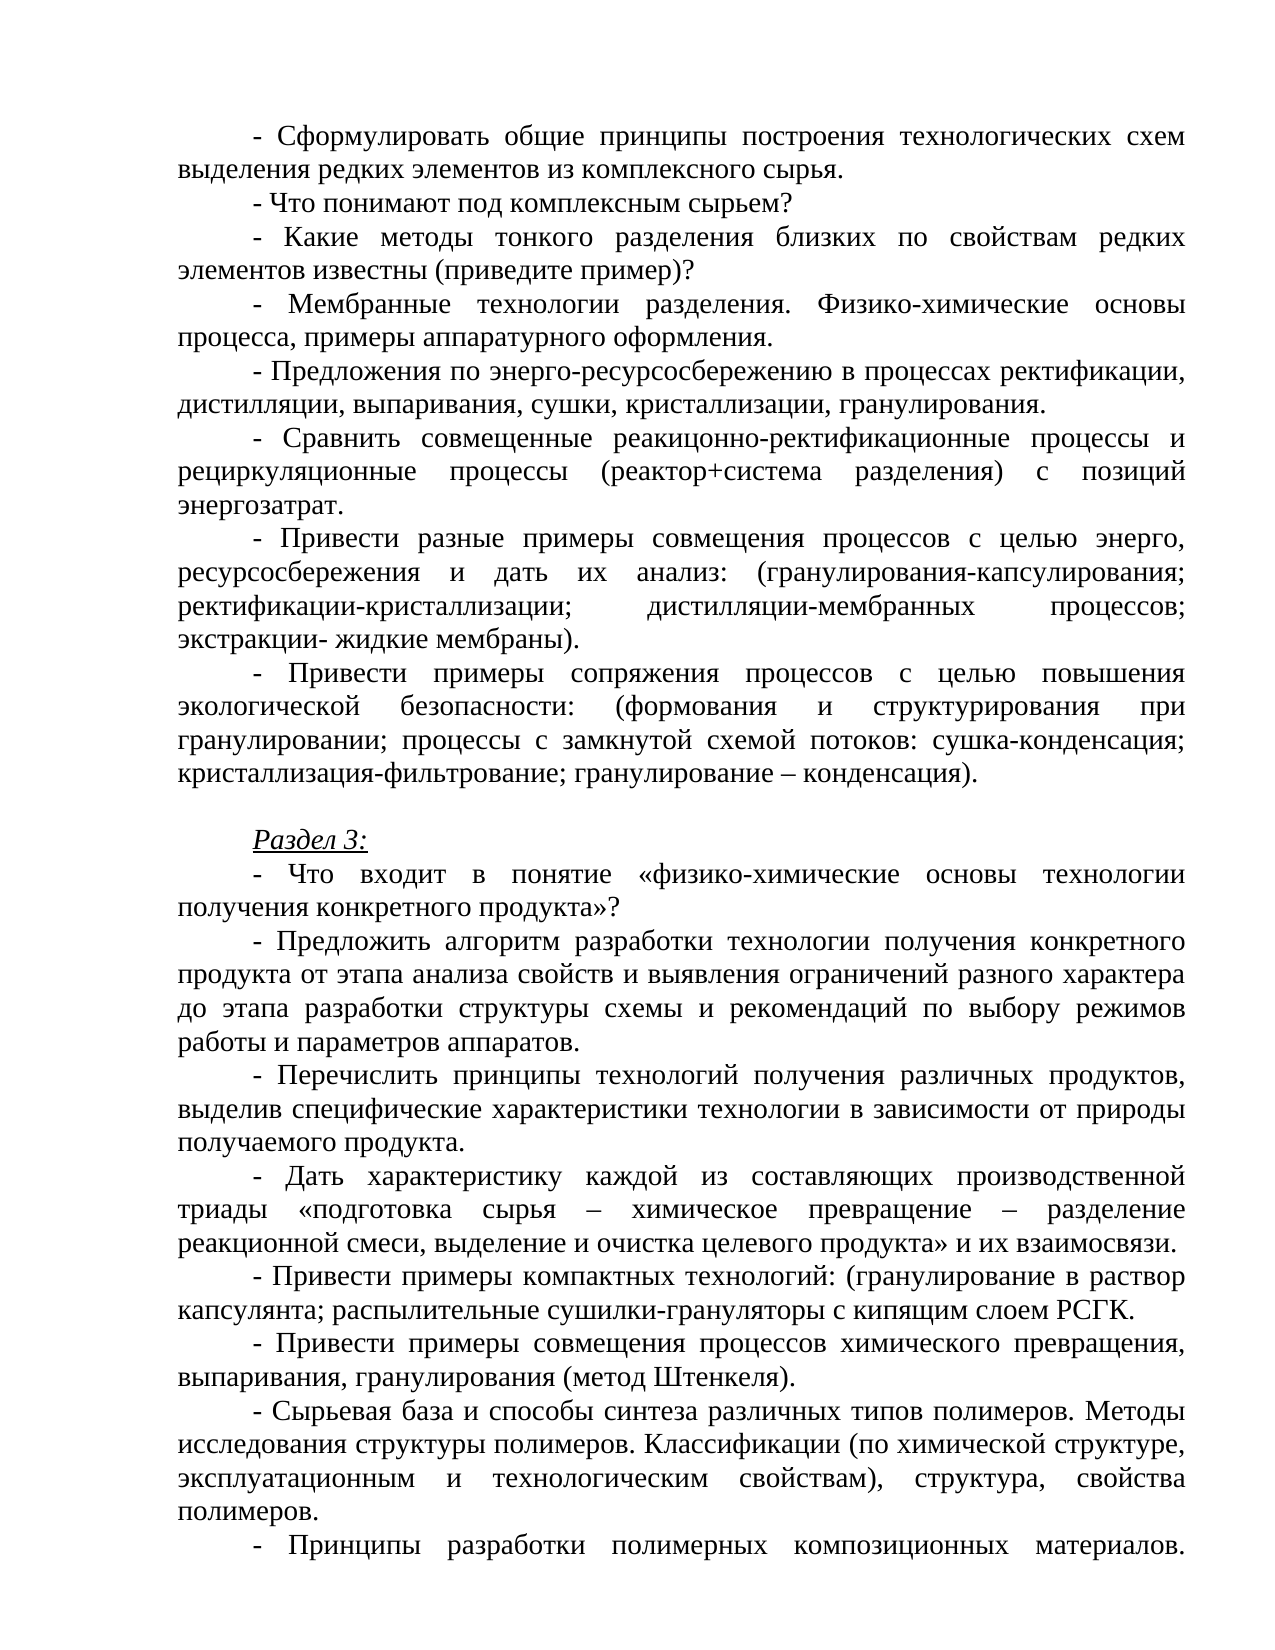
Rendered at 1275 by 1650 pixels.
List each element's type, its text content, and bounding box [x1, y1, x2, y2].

text - Привести разные примеры совмещения процессов с целью энерго, ресурсосбережения и дать их анализ: (гранулирования-капсулирования; ректификации-кристаллизации; дистилляции-мембранных процессов; экстракции- жидкие мембраны). [177, 521, 1186, 655]
text - Сырьевая база и способы синтеза различных типов полимеров. Методы исследования структуры полимеров. Классификации (по химической структуре, эксплуатационным и технологическим свойствам), структура, свойства полимеров. [177, 1393, 1186, 1527]
text - Предложения по энерго-ресурсосбережению в процессах ректификации, дистилляции, выпаривания, сушки, кристаллизации, гранулирования. [177, 353, 1186, 420]
text - Какие методы тонкого разделения близких по свойствам редких элементов известны (приведите пример)? [177, 219, 1186, 286]
text - Мембранные технологии разделения. Физико-химические основы процесса, примеры аппаратурного оформления. [177, 286, 1186, 353]
text - Что понимают под комплексным сырьем? [177, 185, 1186, 219]
text - Привести примеры сопряжения процессов с целью повышения экологической безопасности: (формования и структурирования при гранулировании; процессы с замкнутой схемой потоков: сушка-конденсация; кристаллизация-фильтрование; гранулирование – конденсация). [177, 655, 1186, 789]
text - Дать характеристику каждой из составляющих производственной триады «подготовка сырья – химическое превращение – разделение реакционной смеси, выделение и очистка целевого продукта» и их взаимосвязи. [177, 1158, 1186, 1258]
text - Привести примеры компактных технологий: (гранулирование в раствор капсулянта; распылительные сушилки-грануляторы с кипящим слоем РСГК. [177, 1258, 1186, 1326]
text - Перечислить принципы технологий получения различных продуктов, выделив специфические характеристики технологии в зависимости от природы получаемого продукта. [177, 1057, 1186, 1158]
text - Привести примеры совмещения процессов химического превращения, выпаривания, гранулирования (метод Штенкеля). [177, 1326, 1186, 1393]
text - Предложить алгоритм разработки технологии получения конкретного продукта от этапа анализа свойств и выявления ограничений разного характера до этапа разработки структуры схемы и рекомендаций по выбору режимов работы и параметров аппаратов. [177, 923, 1186, 1057]
text Раздел 3: [177, 822, 1186, 856]
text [177, 1527, 1186, 1560]
text - Сравнить совмещенные реакицонно-ректификационные процессы и рециркуляционные процессы (реактор+система разделения) с позиций энергозатрат. [177, 420, 1186, 521]
text - Сформулировать общие принципы построения технологических схем выделения редких элементов из комплексного сырья. [177, 118, 1186, 185]
text - Что входит в понятие «физико-химические основы технологии получения конкретного продукта»? [177, 856, 1186, 923]
